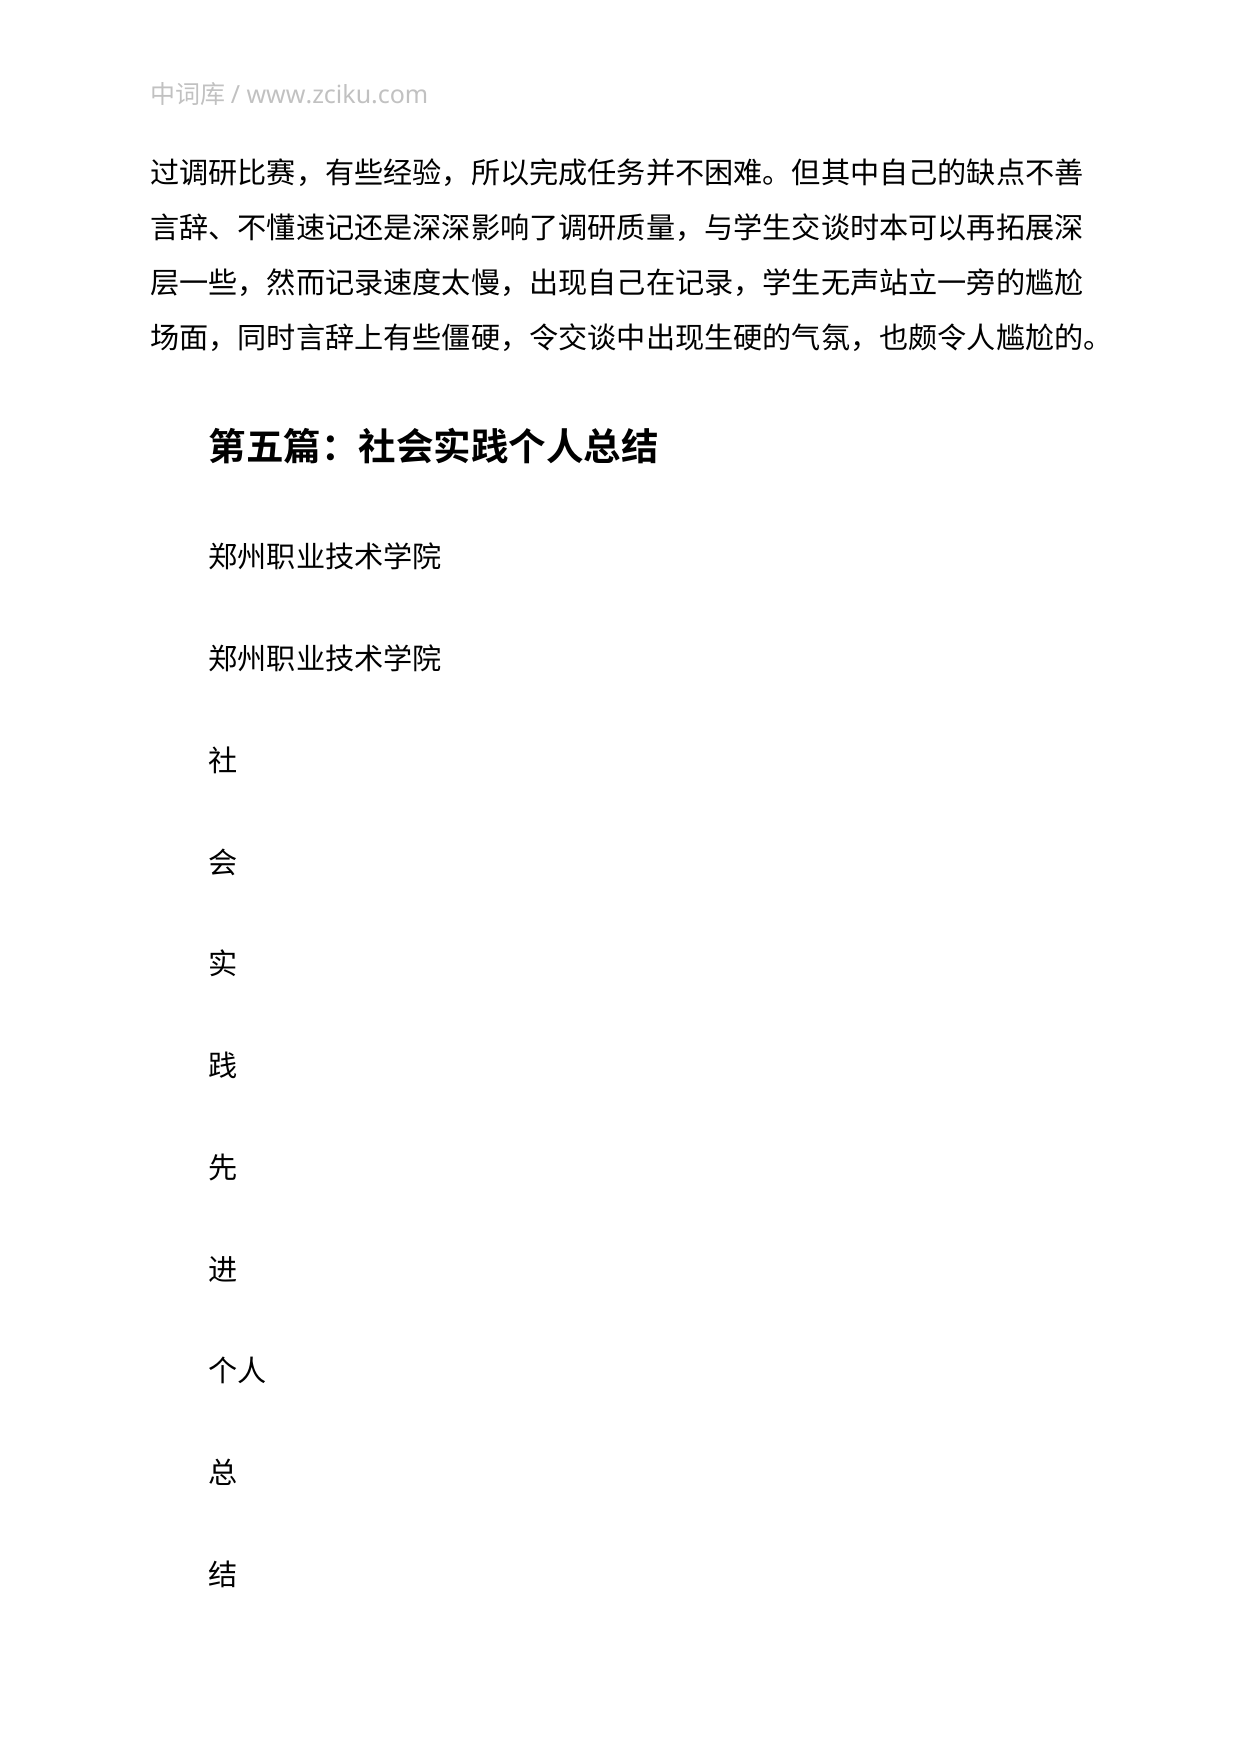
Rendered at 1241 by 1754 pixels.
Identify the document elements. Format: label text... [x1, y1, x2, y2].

text 总 [150, 1450, 1090, 1492]
text 第五篇：社会实践个人总结 [150, 416, 1090, 471]
text 社 [150, 737, 1090, 780]
text 结 [150, 1552, 1090, 1594]
text 践 [150, 1043, 1090, 1085]
text 郑州职业技术学院 [150, 534, 1090, 576]
text 会 [150, 839, 1090, 881]
text 先 [150, 1144, 1090, 1187]
text 实 [150, 941, 1090, 983]
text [150, 150, 1090, 357]
text 个人 [150, 1348, 1090, 1390]
text 郑州职业技术学院 [150, 636, 1090, 678]
text 进 [150, 1246, 1090, 1288]
